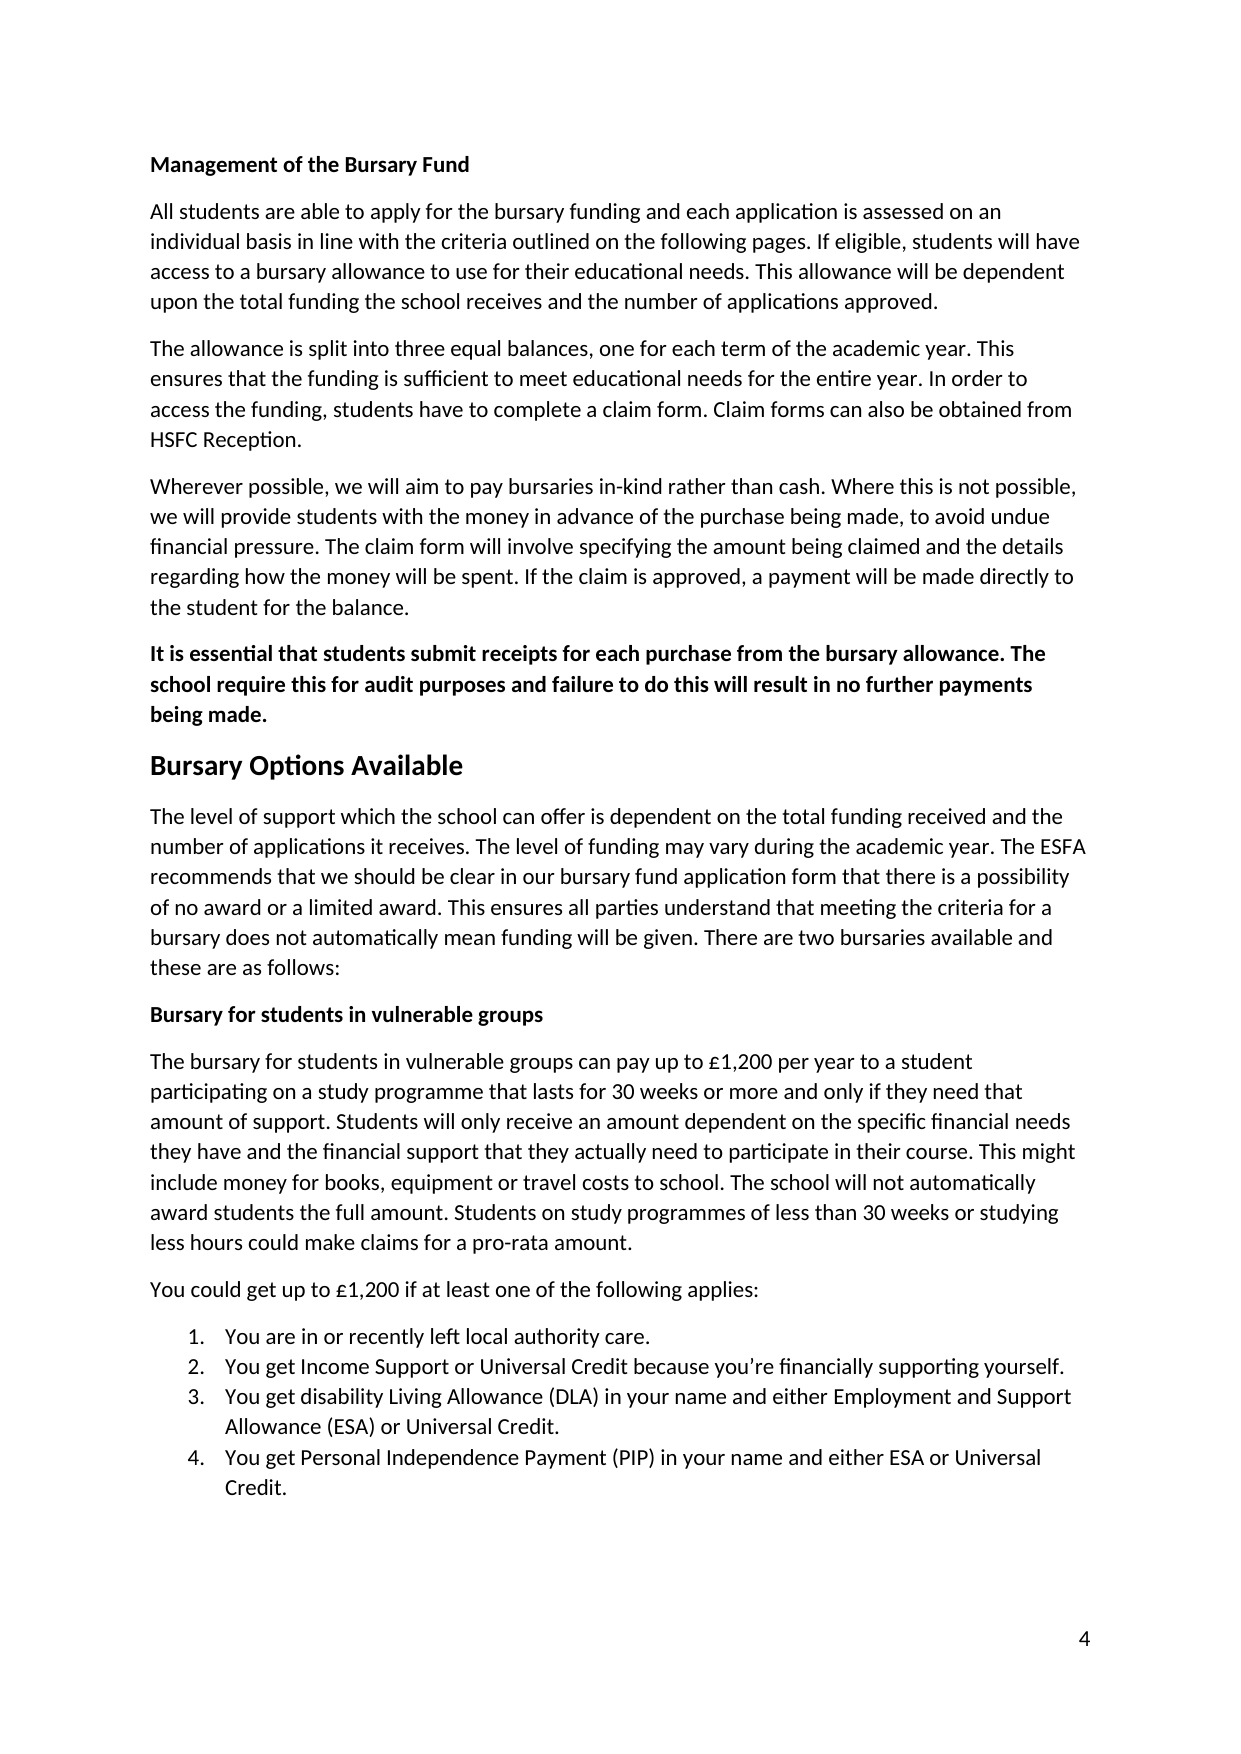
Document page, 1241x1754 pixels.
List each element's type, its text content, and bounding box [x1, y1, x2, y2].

list You get disability Living Allowance (DLA) in your name and either Employment and Support Allowance (ESA) or Universal Credit. [187, 1382, 1090, 1440]
list You get Personal Independence Payment (PIP) in your name and either ESA or Universal Credit. [187, 1443, 1090, 1501]
text Wherever possible, we will aim to pay bursaries in-kind rather than cash. Where this is not possible, we will provide students with the money in advance of the purchase being made, to avoid undue financial pressure. The claim form will involve specifying the amount being claimed and the details regarding how the money will be spent. If the claim is approved, a payment will be made directly to the student for the balance. [150, 472, 1090, 621]
text Management of the Bursary Fund [150, 150, 1090, 178]
text The level of support which the school can offer is dependent on the total funding received and the number of applications it receives. The level of funding may vary during the academic year. The ESFA recommends that we should be clear in our bursary fund application form that there is a possibility of no award or a limited award. This ensures all parties understand that meeting the criteria for a bursary does not automatically mean funding will be given. There are two bursaries available and these are as follows: [150, 802, 1090, 981]
text It is essential that students submit receipts for each purchase from the bursary allowance. The school require this for audit purposes and failure to do this will result in no further payments being made. [150, 639, 1090, 728]
text All students are able to apply for the bursary funding and each application is assessed on an individual basis in line with the criteria outlined on the following pages. If eligible, students will have access to a bursary allowance to use for their educational needs. This allowance will be dependent upon the total funding the school receives and the number of applications approved. [150, 197, 1090, 316]
text The bursary for students in vulnerable groups can pay up to £1,200 per year to a student participating on a study programme that lasts for 30 weeks or more and only if they need that amount of support. Students will only receive an amount dependent on the specific financial needs they have and the financial support that they actually need to participate in their course. This might include money for books, equipment or travel costs to school. The school will not automatically award students the full amount. Students on study programmes of less than 30 weeks or studying less hours could make claims for a pro-rata amount. [150, 1047, 1090, 1256]
text The allowance is split into three equal balances, one for each term of the academic year. This ensures that the funding is sufficient to meet educational needs for the entire year. In order to access the funding, students have to complete a claim form. Claim forms can also be obtained from HSFC Reception. [150, 334, 1090, 453]
text Bursary Options Available [150, 747, 1090, 782]
list You get Income Support or Universal Credit because you’re financially supporting yourself. [187, 1352, 1090, 1380]
text You could get up to £1,200 if at least one of the following applies: [150, 1275, 1090, 1303]
list You are in or recently left local authority care. [187, 1322, 1090, 1350]
text Bursary for students in vulnerable groups [150, 1000, 1090, 1028]
